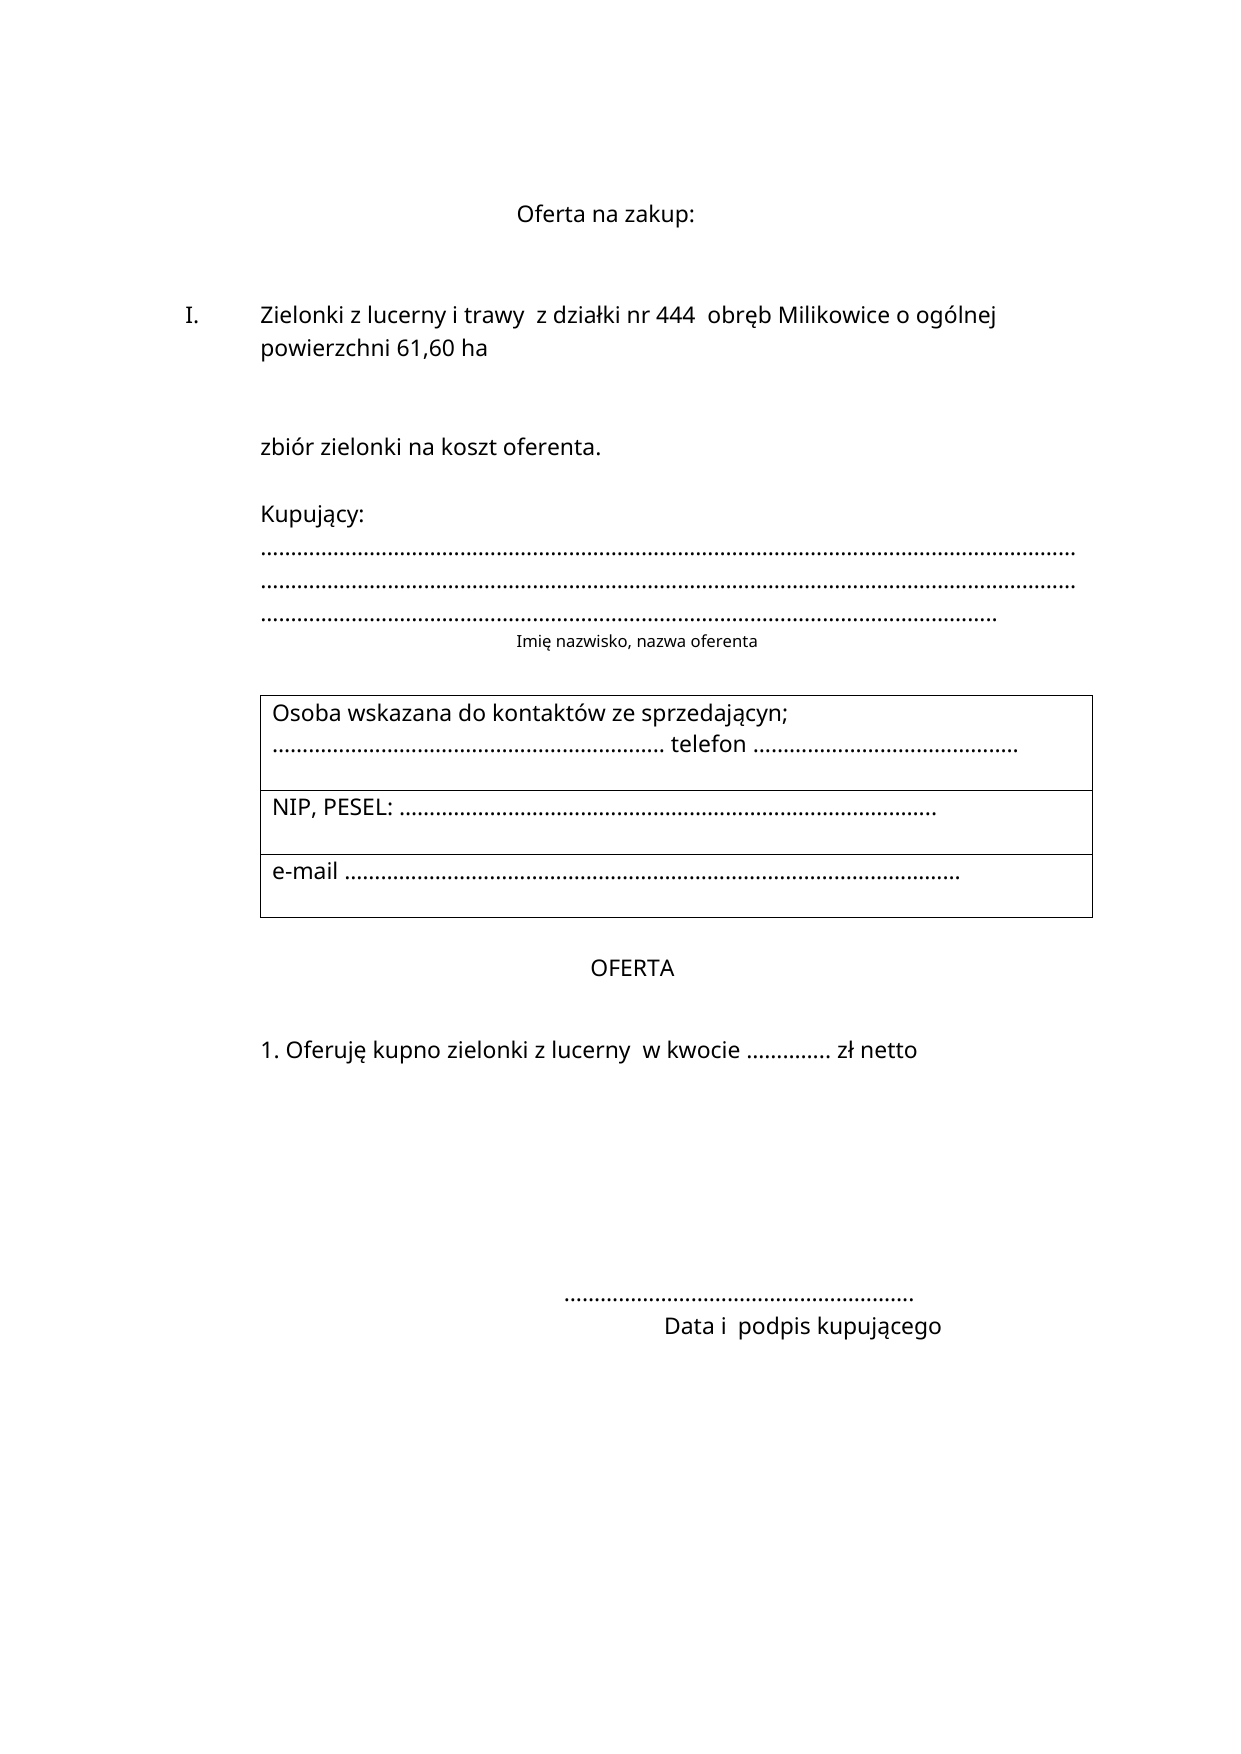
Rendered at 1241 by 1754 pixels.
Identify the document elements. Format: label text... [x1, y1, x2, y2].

list Imię nazwisko, nazwa oferenta [260, 630, 1093, 653]
table_cell e-mail ………………………………………………………………………………………… [261, 855, 1092, 917]
text Oferta na zakup: [148, 198, 1093, 229]
list OFERTA [260, 951, 1093, 983]
list zbiór zielonki na koszt oferenta. [260, 431, 1093, 463]
table_header Osoba wskazana do kontaktów ze sprzedającyn; ……………………………………………………….. telefon …………………………………….. [261, 696, 1092, 790]
list …………………………………………………. [260, 1277, 1093, 1308]
list Zielonki z lucerny i trawy z działki nr 444 obręb Milikowice o ogólnej powierzchni 61,60 ha [185, 299, 1093, 363]
list Data i podpis kupującego [260, 1310, 1093, 1341]
text 1. Oferuję kupno zielonki z lucerny w kwocie ………….. zł netto [260, 1034, 1093, 1066]
list Kupujący: ………………………………………………………………………………………………………………………………………………………………………………………………………………………………………………………………………………………………………………………………………………………….. [260, 498, 1093, 628]
table_cell NIP, PESEL: …………………………………………………………………………….. [261, 791, 1092, 854]
